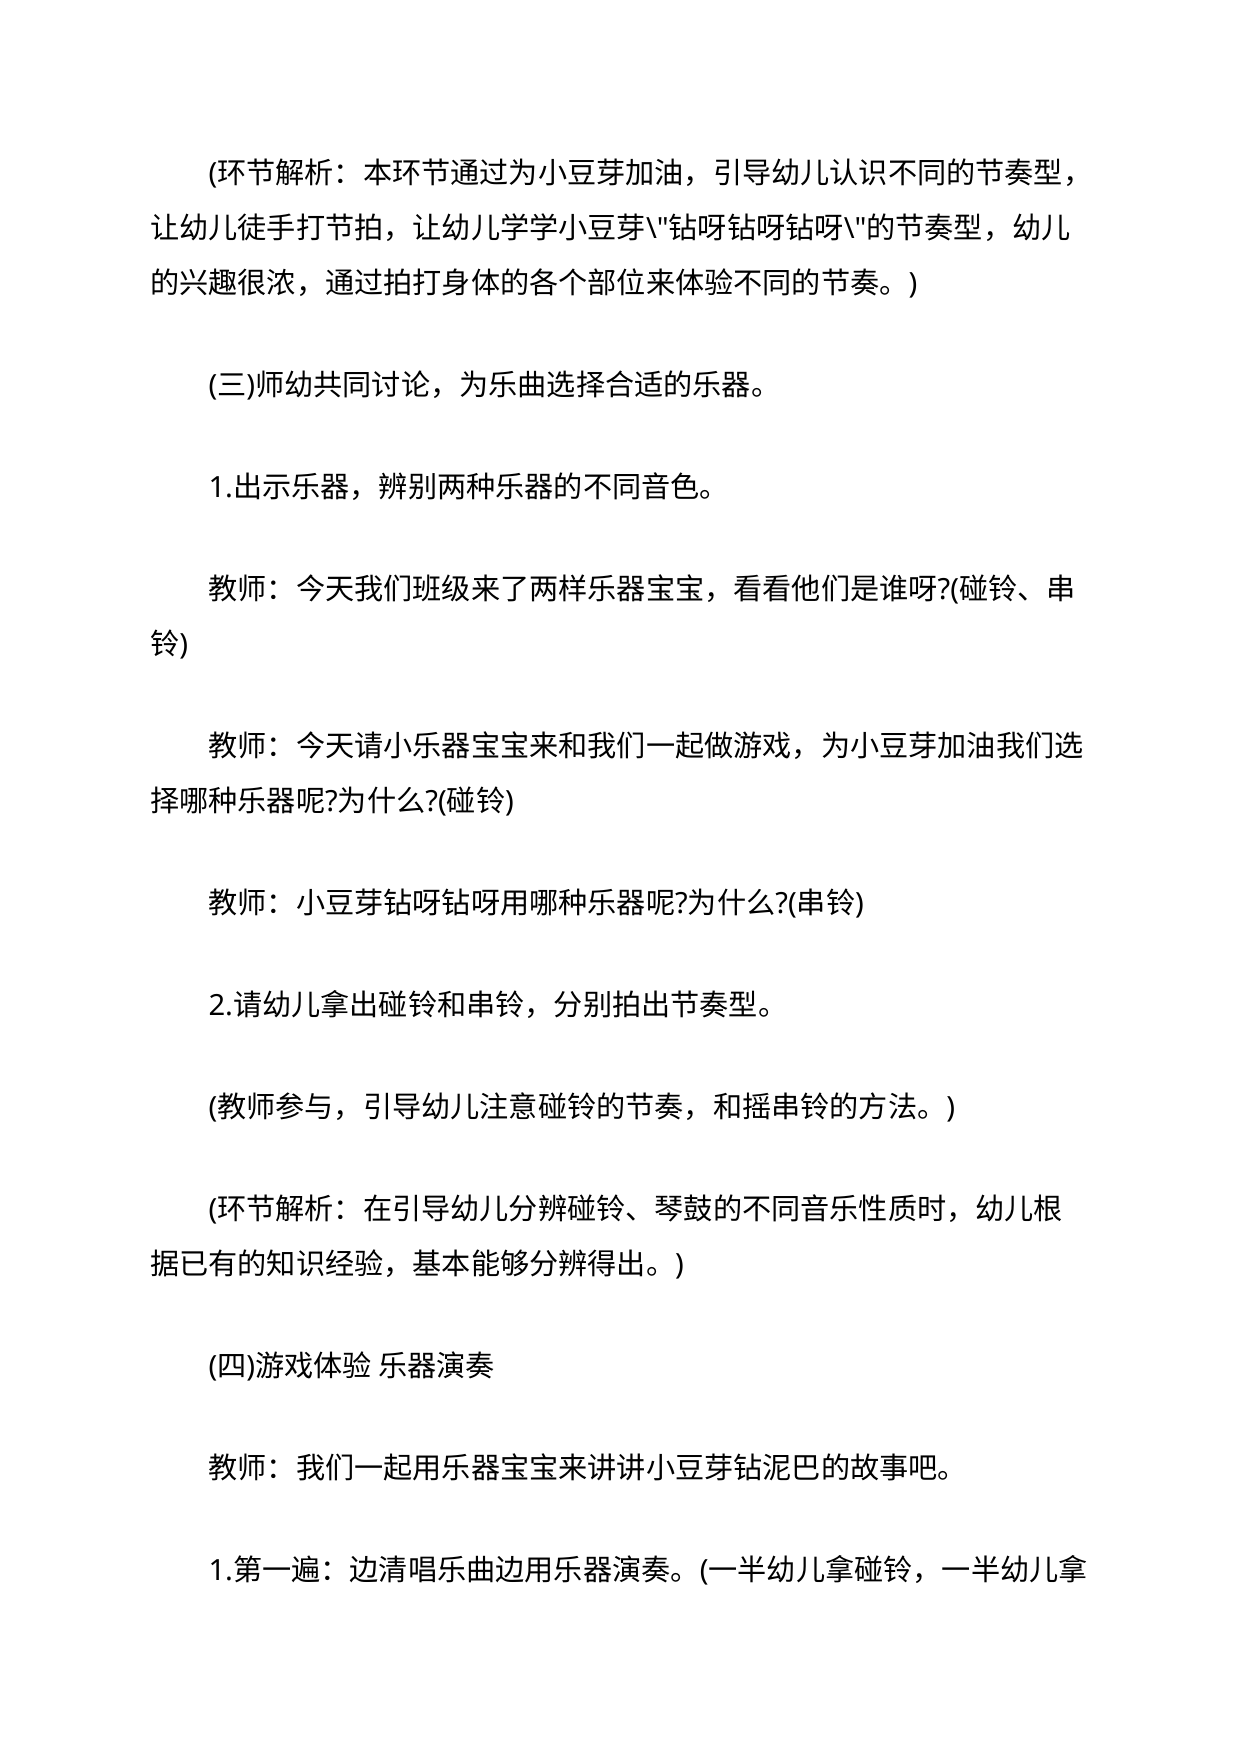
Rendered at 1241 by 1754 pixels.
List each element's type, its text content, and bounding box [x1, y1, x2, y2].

text 教师：今天请小乐器宝宝来和我们一起做游戏，为小豆芽加油我们选择哪种乐器呢?为什么?(碰铃) [150, 723, 1090, 820]
text (三)师幼共同讨论，为乐曲选择合适的乐器。 [150, 362, 1090, 404]
text 2.请幼儿拿出碰铃和串铃，分别拍出节奏型。 [150, 982, 1090, 1024]
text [150, 1546, 1090, 1589]
text (环节解析：本环节通过为小豆芽加油，引导幼儿认识不同的节奏型，让幼儿徒手打节拍，让幼儿学学小豆芽\"钻呀钻呀钻呀\"的节奏型，幼儿的兴趣很浓，通过拍打身体的各个部位来体验不同的节奏。) [150, 150, 1090, 302]
text 教师：小豆芽钻呀钻呀用哪种乐器呢?为什么?(串铃) [150, 880, 1090, 922]
text 教师：今天我们班级来了两样乐器宝宝，看看他们是谁呀?(碰铃、串铃) [150, 566, 1090, 663]
text 教师：我们一起用乐器宝宝来讲讲小豆芽钻泥巴的故事吧。 [150, 1445, 1090, 1487]
text (环节解析：在引导幼儿分辨碰铃、琴鼓的不同音乐性质时，幼儿根据已有的知识经验，基本能够分辨得出。) [150, 1186, 1090, 1283]
text (四)游戏体验 乐器演奏 [150, 1343, 1090, 1385]
text (教师参与，引导幼儿注意碰铃的节奏，和摇串铃的方法。) [150, 1084, 1090, 1126]
text 1.出示乐器，辨别两种乐器的不同音色。 [150, 464, 1090, 506]
